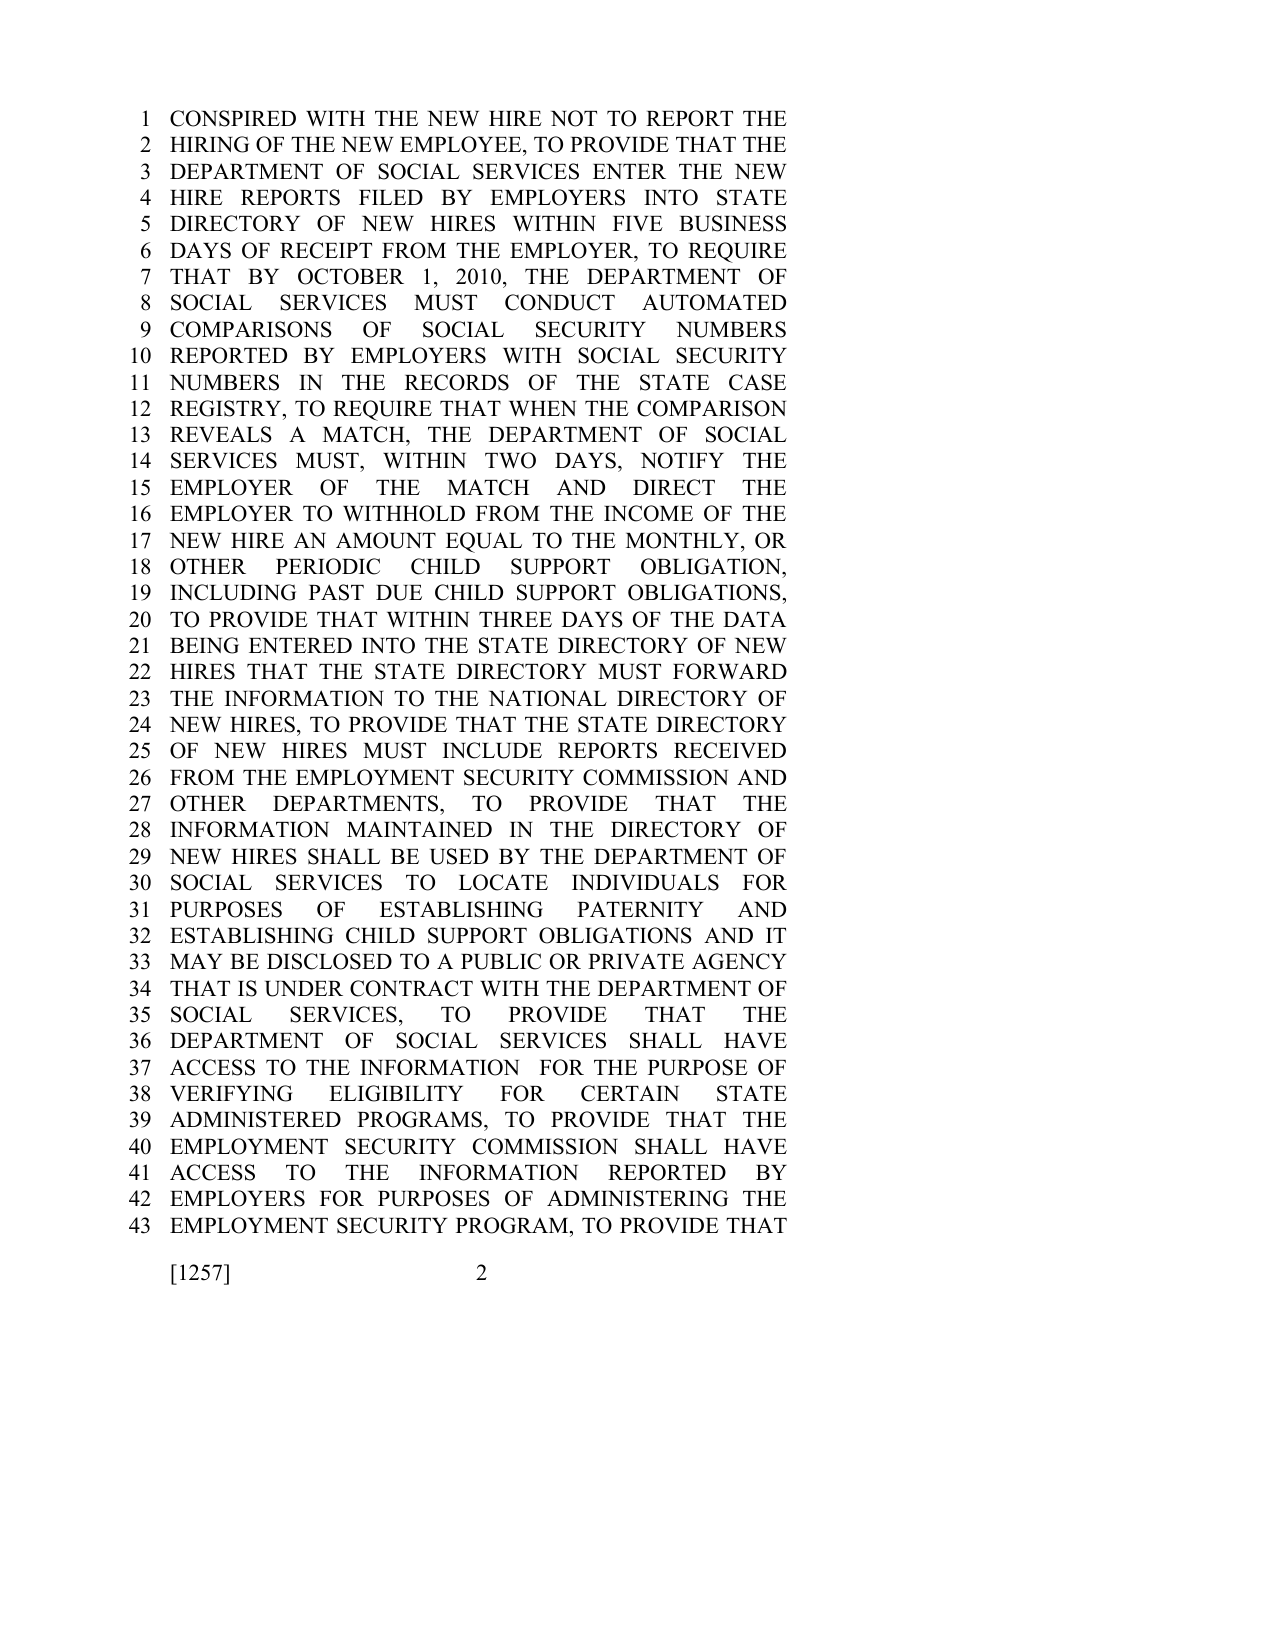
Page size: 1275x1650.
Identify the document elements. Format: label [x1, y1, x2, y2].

text [169, 105, 787, 1238]
